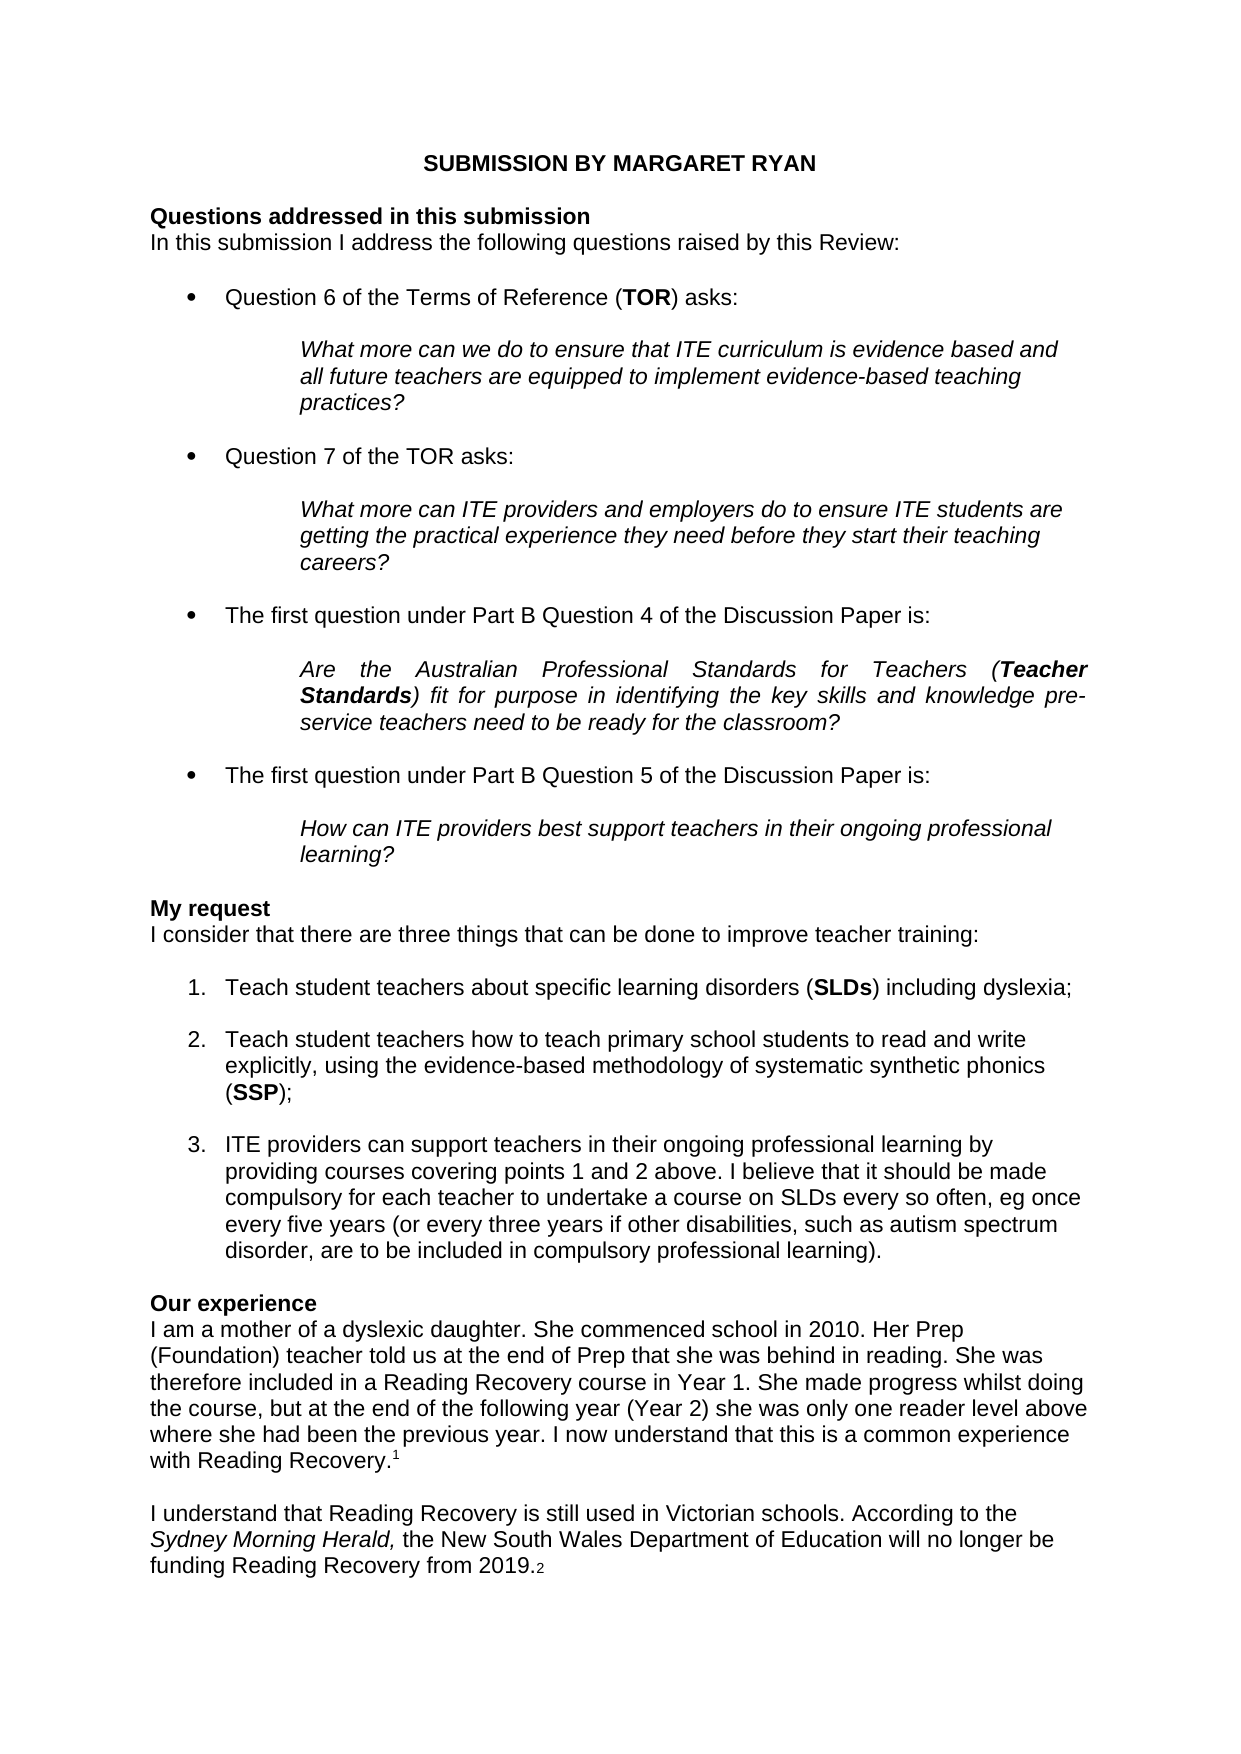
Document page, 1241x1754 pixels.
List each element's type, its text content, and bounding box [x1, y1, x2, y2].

list ITE providers can support teachers in their ongoing professional learning by providing courses covering points 1 and 2 above. I believe that it should be made compulsory for each teacher to undertake a course on SLDs every so often, eg once every five years (or every three years if other disabilities, such as autism spectrum disorder, are to be included in compulsory professional learning). [187, 1132, 1082, 1264]
list Teach student teachers about specific learning disorders (SLDs) including dyslexia; [187, 974, 1089, 1000]
list The first question under Part B Question 4 of the Discussion Paper is: [187, 601, 1089, 629]
list Teach student teachers how to teach primary school students to read and write explicitly, using the evidence-based methodology of systematic synthetic phonics (SSP); [187, 1026, 1052, 1106]
text In this submission I address the following questions raised by this Review: [150, 230, 1089, 256]
text Questions addressed in this submission [150, 203, 1089, 230]
text Our experience [150, 1290, 1089, 1316]
text My request [150, 895, 1089, 921]
text What more can we do to ensure that ITE curriculum is evidence based and all future teachers are equipped to implement evidence-based teaching practices? [300, 337, 1067, 416]
text I am a mother of a dyslexic daughter. She commenced school in 2010. Her Prep (Foundation) teacher told us at the end of Prep that she was behind in reading. She was therefore included in a Reading Recovery course in Year 1. She made progress whilst doing the course, but at the end of the following year (Year 2) she was only one reader level above where she had been the previous year. I now understand that this is a common experience with Reading Recovery.1 [150, 1317, 1089, 1474]
text I understand that Reading Recovery is still used in Victorian schools. According to the Sydney Morning Herald, the New South Wales Department of Education will no longer be funding Reading Recovery from 2019.2 [150, 1501, 1059, 1579]
text How can ITE providers best support teachers in their ongoing professional learning? [300, 816, 1059, 868]
text SUBMISSION BY MARGARET RYAN [150, 151, 1089, 177]
list Question 7 of the TOR asks: [187, 442, 1089, 470]
text Are the Australian Professional Standards for Teachers (Teacher Standards) fit for purpose in identifying the key skills and knowledge pre-service teachers need to be ready for the classroom? [300, 656, 1089, 735]
text I consider that there are three things that can be done to improve teacher training: [150, 921, 1089, 948]
list Question 6 of the Terms of Reference (TOR) asks: [187, 282, 1089, 311]
list The first question under Part B Question 5 of the Discussion Paper is: [187, 761, 1089, 789]
text What more can ITE providers and employers do to ensure ITE students are getting the practical experience they need before they start their teaching careers? [300, 496, 1067, 575]
